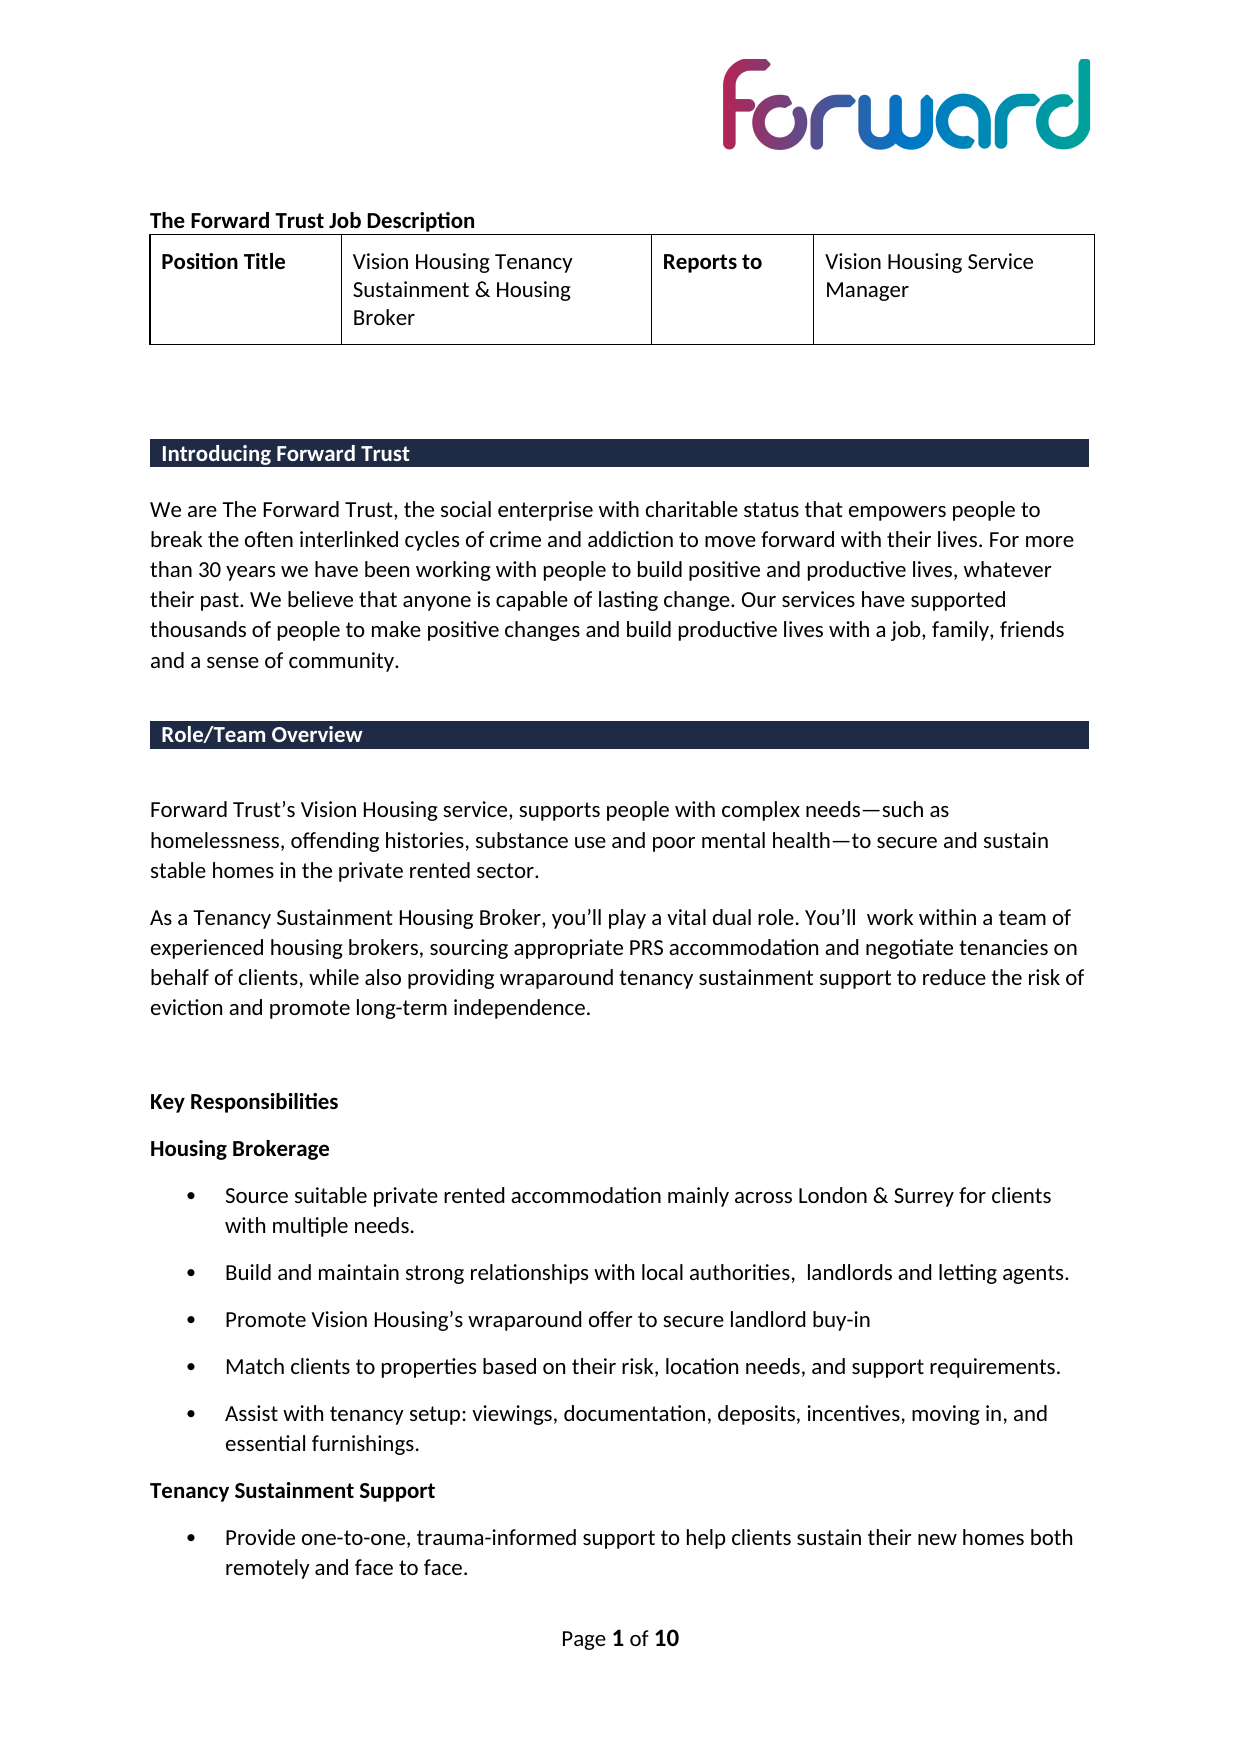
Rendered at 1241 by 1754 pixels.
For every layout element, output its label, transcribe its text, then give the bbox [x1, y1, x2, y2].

table_header Vision Housing Tenancy Sustainment & Housing Broker [342, 235, 651, 344]
text We are The Forward Trust, the social enterprise with charitable status that empowers people to break the often interlinked cycles of crime and addiction to move forward with their lives. For more than 30 years we have been working with people to build positive and productive lives, whatever their past. We believe that anyone is capable of lasting change. Our services have supported thousands of people to make positive changes and build productive lives with a job, family, friends and a sense of community. [150, 495, 1090, 674]
text The Forward Trust Job Description [150, 206, 1049, 234]
table_header Role/Team Overview [150, 721, 1089, 749]
table_header Introducing Forward Trust [150, 439, 1089, 467]
text Tenancy Sustainment Support [150, 1476, 1090, 1504]
list Match clients to properties based on their risk, location needs, and support requirements. [187, 1352, 1090, 1380]
table_header Vision Housing Service Manager [814, 235, 1094, 344]
text As a Tenancy Sustainment Housing Broker, you’ll play a vital dual role. You’ll work within a team of experienced housing brokers, sourcing appropriate PRS accommodation and negotiate tenancies on behalf of clients, while also providing wraparound tenancy sustainment support to reduce the risk of eviction and promote long-term independence. [150, 903, 1090, 1021]
list Build and maintain strong relationships with local authorities, landlords and letting agents. [187, 1258, 1090, 1286]
table_header Position Title [151, 235, 341, 344]
picture [723, 59, 1091, 150]
list Promote Vision Housing’s wraparound offer to secure landlord buy-in [187, 1305, 1090, 1333]
list Source suitable private rented accommodation mainly across London & Surrey for clients with multiple needs. [187, 1181, 1090, 1239]
table_header Reports to [652, 235, 813, 344]
text Housing Brokerage [150, 1134, 1090, 1162]
text Forward Trust’s Vision Housing service, supports people with complex needs—such as homelessness, offending histories, substance use and poor mental health—to secure and sustain stable homes in the private rented sector. [150, 796, 1090, 884]
list Provide one-to-one, trauma-informed support to help clients sustain their new homes both remotely and face to face. [187, 1523, 1090, 1581]
text Key Responsibilities [150, 1087, 1090, 1115]
list Assist with tenancy setup: viewings, documentation, deposits, incentives, moving in, and essential furnishings. [187, 1399, 1090, 1457]
